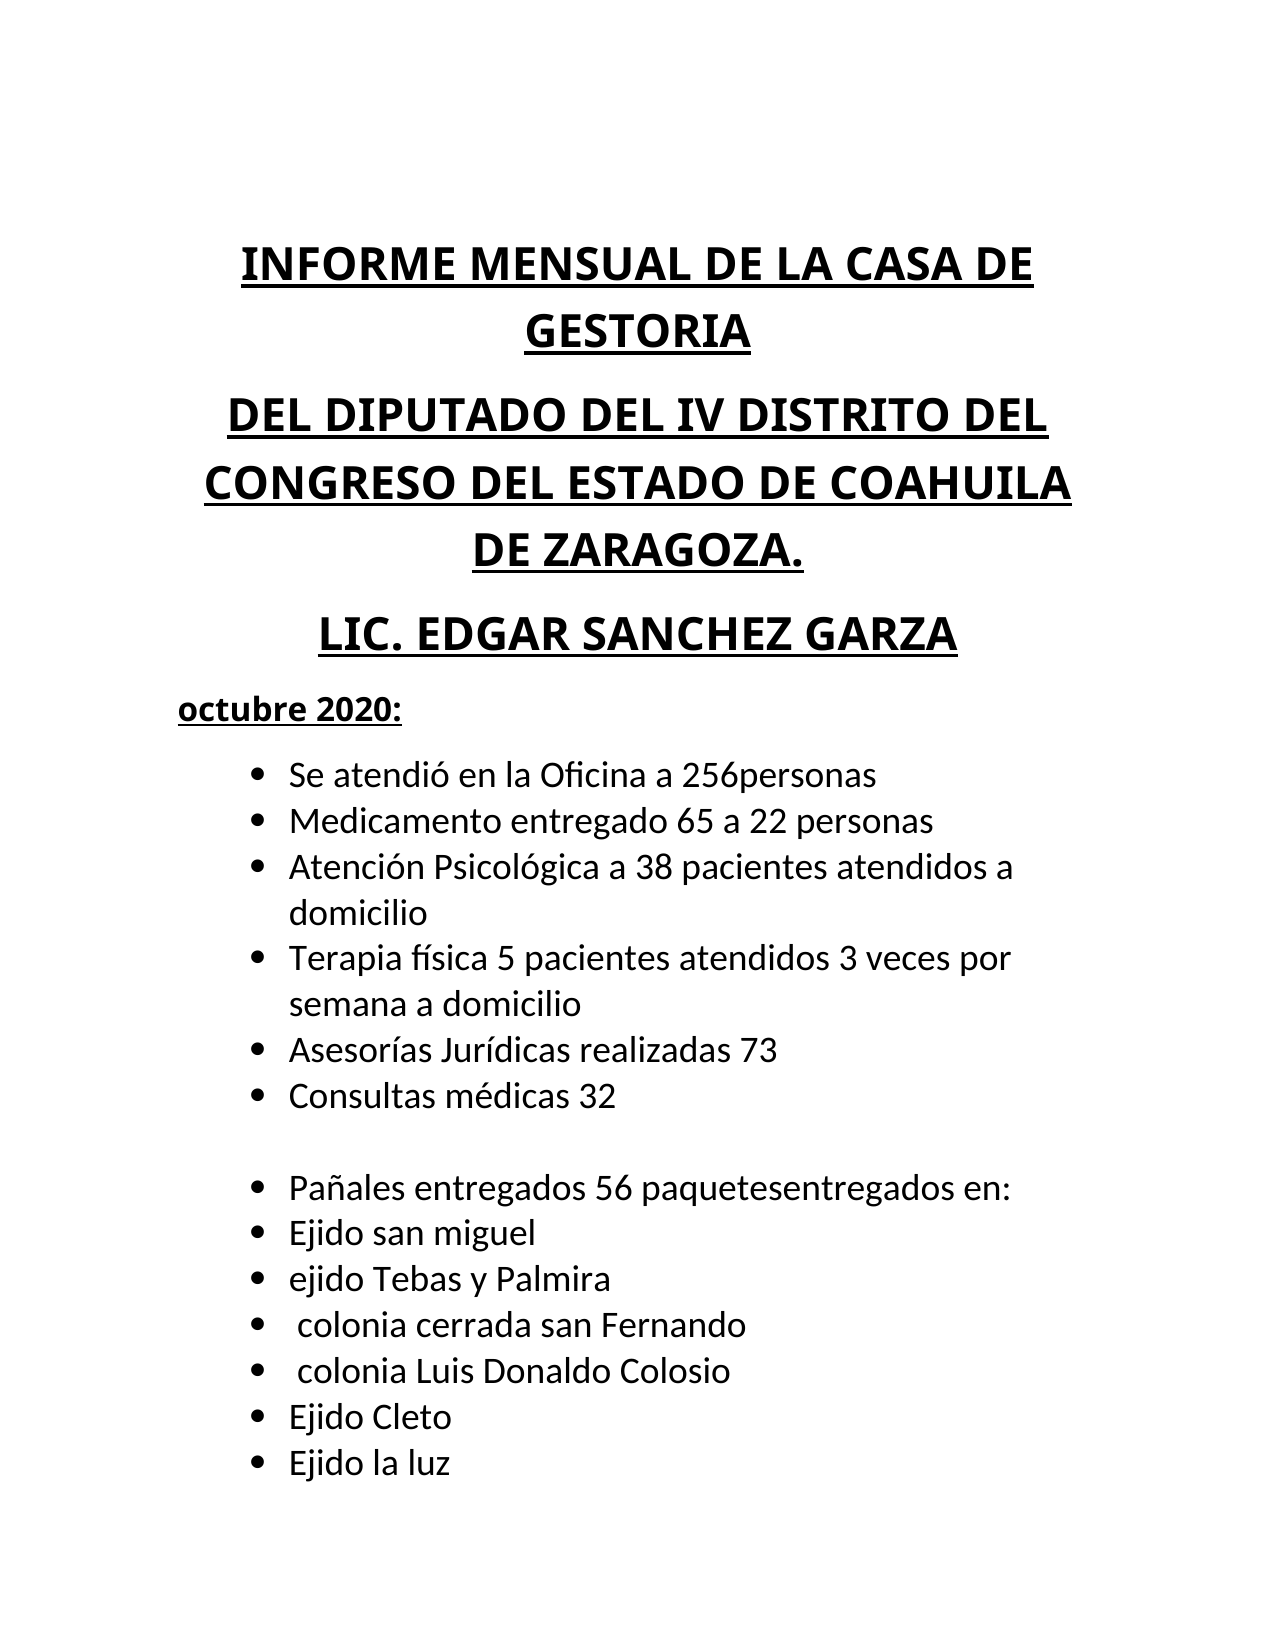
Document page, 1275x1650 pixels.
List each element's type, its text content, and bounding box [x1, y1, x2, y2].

list Ejido san miguel [251, 1209, 1098, 1255]
text DEL DIPUTADO DEL IV DISTRITO DEL CONGRESO DEL ESTADO DE COAHUILA DE ZARAGOZA. [177, 383, 1098, 580]
list colonia cerrada san Fernando [251, 1301, 1098, 1347]
list Se atendió en la Oficina a 256personas [251, 751, 1098, 797]
list Ejido la luz [251, 1438, 1098, 1484]
list Consultas médicas 32 [251, 1072, 1098, 1118]
list colonia Luis Donaldo Colosio [251, 1347, 1098, 1393]
text LIC. EDGAR SANCHEZ GARZA [177, 601, 1098, 664]
text INFORME MENSUAL DE LA CASA DE GESTORIA [177, 232, 1098, 361]
list Asesorías Jurídicas realizadas 73 [251, 1026, 1098, 1072]
list Terapia física 5 pacientes atendidos 3 veces por semana a domicilio [251, 934, 1098, 1026]
list ejido Tebas y Palmira [251, 1255, 1098, 1301]
list Atención Psicológica a 38 pacientes atendidos a domicilio [251, 843, 1098, 934]
list Medicamento entregado 65 a 22 personas [251, 797, 1098, 843]
list Ejido Cleto [251, 1393, 1098, 1438]
text octubre 2020: [177, 685, 1098, 731]
list Pañales entregados 56 paquetesentregados en: [251, 1163, 1098, 1209]
